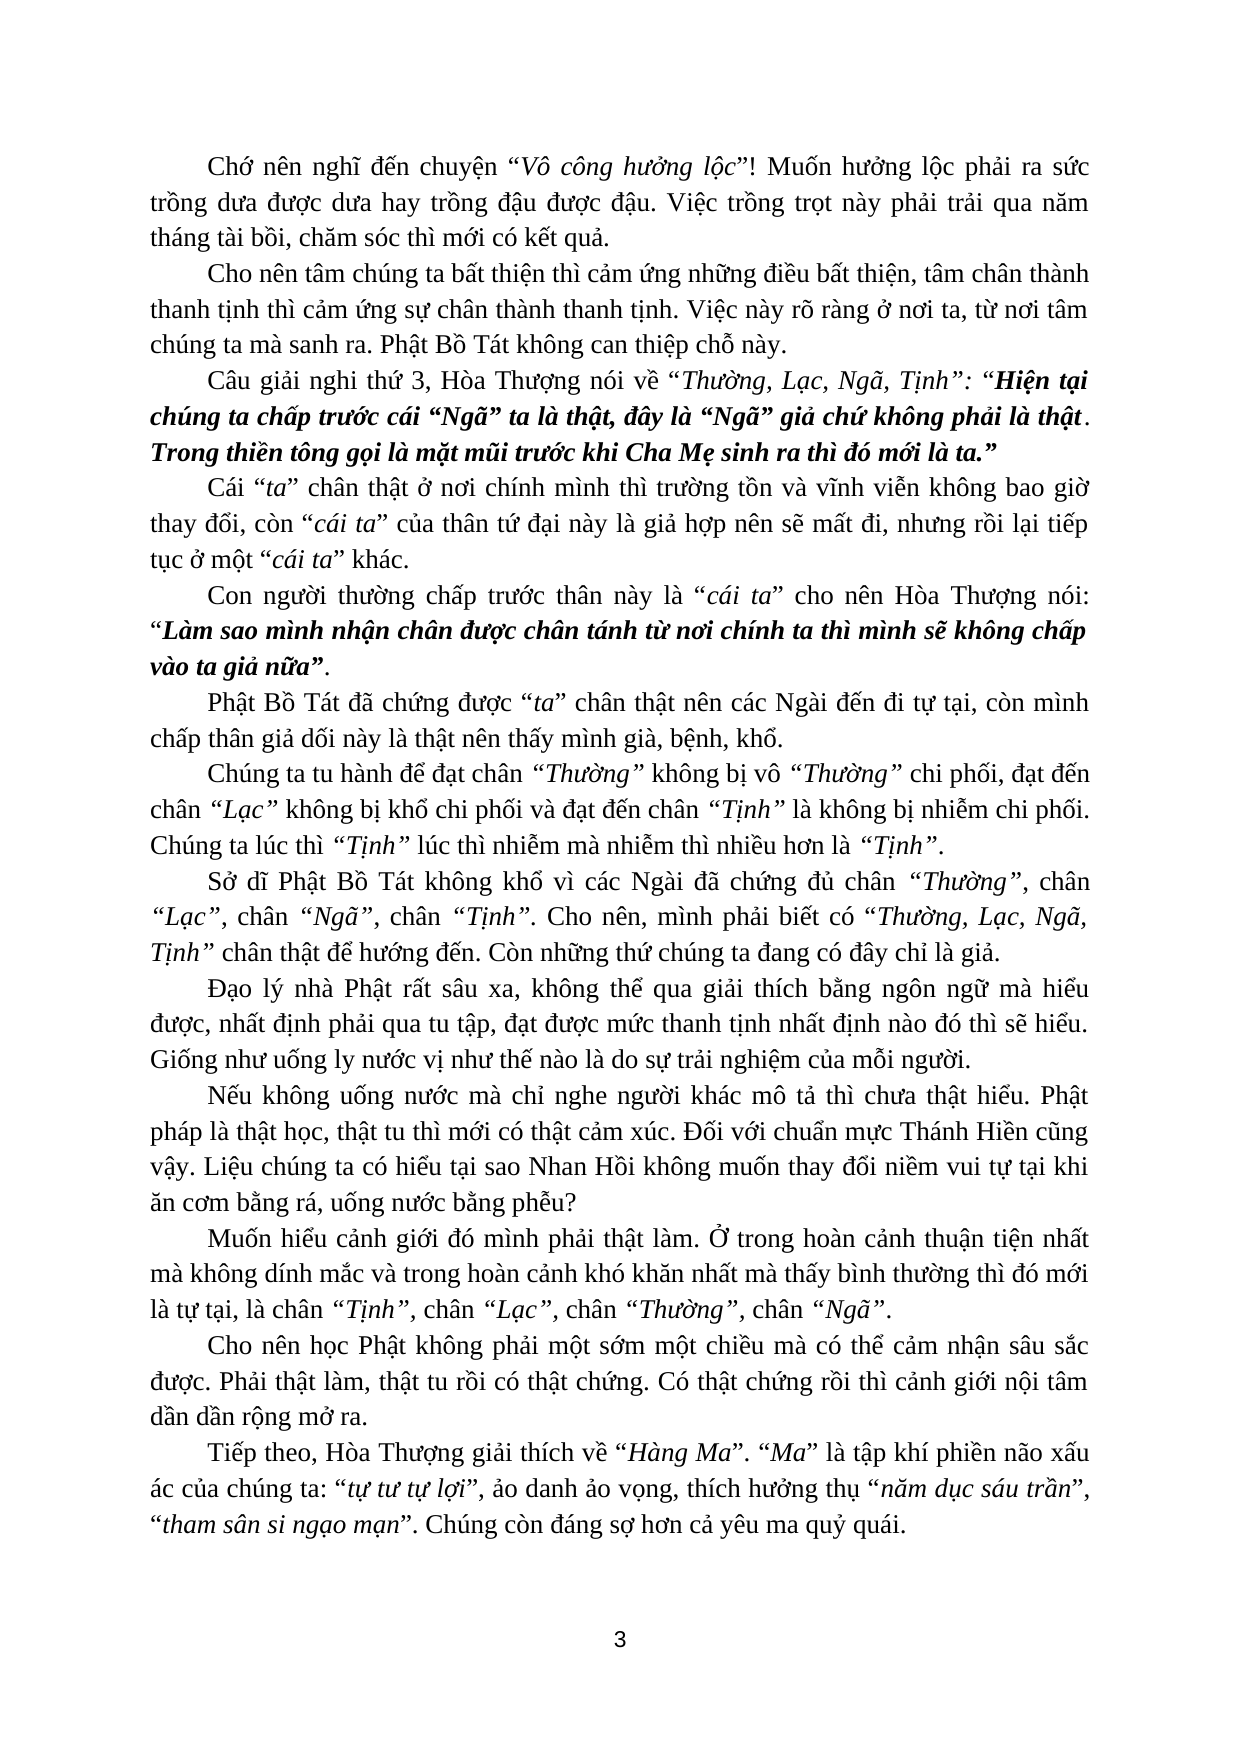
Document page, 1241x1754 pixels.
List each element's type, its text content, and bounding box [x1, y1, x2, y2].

text Phật Bồ Tát đã chứng được “ta” chân thật nên các Ngài đến đi tự tại, còn mình chấp thân giả dối này là thật nên thấy mình già, bệnh, khổ. [150, 686, 1090, 753]
text Cho nên tâm chúng ta bất thiện thì cảm ứng những điều bất thiện, tâm chân thành thanh tịnh thì cảm ứng sự chân thành thanh tịnh. Việc này rõ ràng ở nơi ta, từ nơi tâm chúng ta mà sanh ra. Phật Bồ Tát không can thiệp chỗ này. [150, 257, 1090, 360]
text Cho nên học Phật không phải một sớm một chiều mà có thể cảm nhận sâu sắc được. Phải thật làm, thật tu rồi có thật chứng. Có thật chứng rồi thì cảnh giới nội tâm dần dần rộng mở ra. [150, 1329, 1090, 1432]
text Câu giải nghi thứ 3, Hòa Thượng nói về “Thường, Lạc, Ngã, Tịnh”: “Hiện tại chúng ta chấp trước cái “Ngã” ta là thật, đây là “Ngã” giả chứ không phải là thật. Trong thiền tông gọi là mặt mũi trước khi Cha Mẹ sinh ra thì đó mới là ta.” [150, 364, 1090, 467]
text Nếu không uống nước mà chỉ nghe người khác mô tả thì chưa thật hiểu. Phật pháp là thật học, thật tu thì mới có thật cảm xúc. Đối với chuẩn mực Thánh Hiền cũng vậy. Liệu chúng ta có hiểu tại sao Nhan Hồi không muốn thay đổi niềm vui tự tại khi ăn cơm bằng rá, uống nước bằng phễu? [150, 1079, 1090, 1217]
text Đạo lý nhà Phật rất sâu xa, không thể qua giải thích bằng ngôn ngữ mà hiểu được, nhất định phải qua tu tập, đạt được mức thanh tịnh nhất định nào đó thì sẽ hiểu. Giống như uống ly nước vị như thế nào là do sự trải nghiệm của mỗi người. [150, 972, 1090, 1074]
text Muốn hiểu cảnh giới đó mình phải thật làm. Ở trong hoàn cảnh thuận tiện nhất mà không dính mắc và trong hoàn cảnh khó khăn nhất mà thấy bình thường thì đó mới là tự tại, là chân “Tịnh”, chân “Lạc”, chân “Thường”, chân “Ngã”. [150, 1222, 1090, 1324]
text Tiếp theo, Hòa Thượng giải thích về “Hàng Ma”. “Ma” là tập khí phiền não xấu ác của chúng ta: “tự tư tự lợi”, ảo danh ảo vọng, thích hưởng thụ “năm dục sáu trần”, “tham sân si ngạo mạn”. Chúng còn đáng sợ hơn cả yêu ma quỷ quái. [150, 1436, 1090, 1539]
text Chớ nên nghĩ đến chuyện “Vô công hưởng lộc”! Muốn hưởng lộc phải ra sức trồng dưa được dưa hay trồng đậu được đậu. Việc trồng trọt này phải trải qua năm tháng tài bồi, chăm sóc thì mới có kết quả. [150, 150, 1090, 253]
text Con người thường chấp trước thân này là “cái ta” cho nên Hòa Thượng nói: “Làm sao mình nhận chân được chân tánh từ nơi chính ta thì mình sẽ không chấp vào ta giả nữa”. [150, 579, 1090, 681]
text Chúng ta tu hành để đạt chân “Thường” không bị vô “Thường” chi phối, đạt đến chân “Lạc” không bị khổ chi phối và đạt đến chân “Tịnh” là không bị nhiễm chi phối. Chúng ta lúc thì “Tịnh” lúc thì nhiễm mà nhiễm thì nhiều hơn là “Tịnh”. [150, 757, 1090, 860]
text Cái “ta” chân thật ở nơi chính mình thì trường tồn và vĩnh viễn không bao giờ thay đổi, còn “cái ta” của thân tứ đại này là giả hợp nên sẽ mất đi, nhưng rồi lại tiếp tục ở một “cái ta” khác. [150, 472, 1090, 574]
text Sở dĩ Phật Bồ Tát không khổ vì các Ngài đã chứng đủ chân “Thường”, chân “Lạc”, chân “Ngã”, chân “Tịnh”. Cho nên, mình phải biết có “Thường, Lạc, Ngã, Tịnh” chân thật để hướng đến. Còn những thứ chúng ta đang có đây chỉ là giả. [150, 864, 1090, 967]
